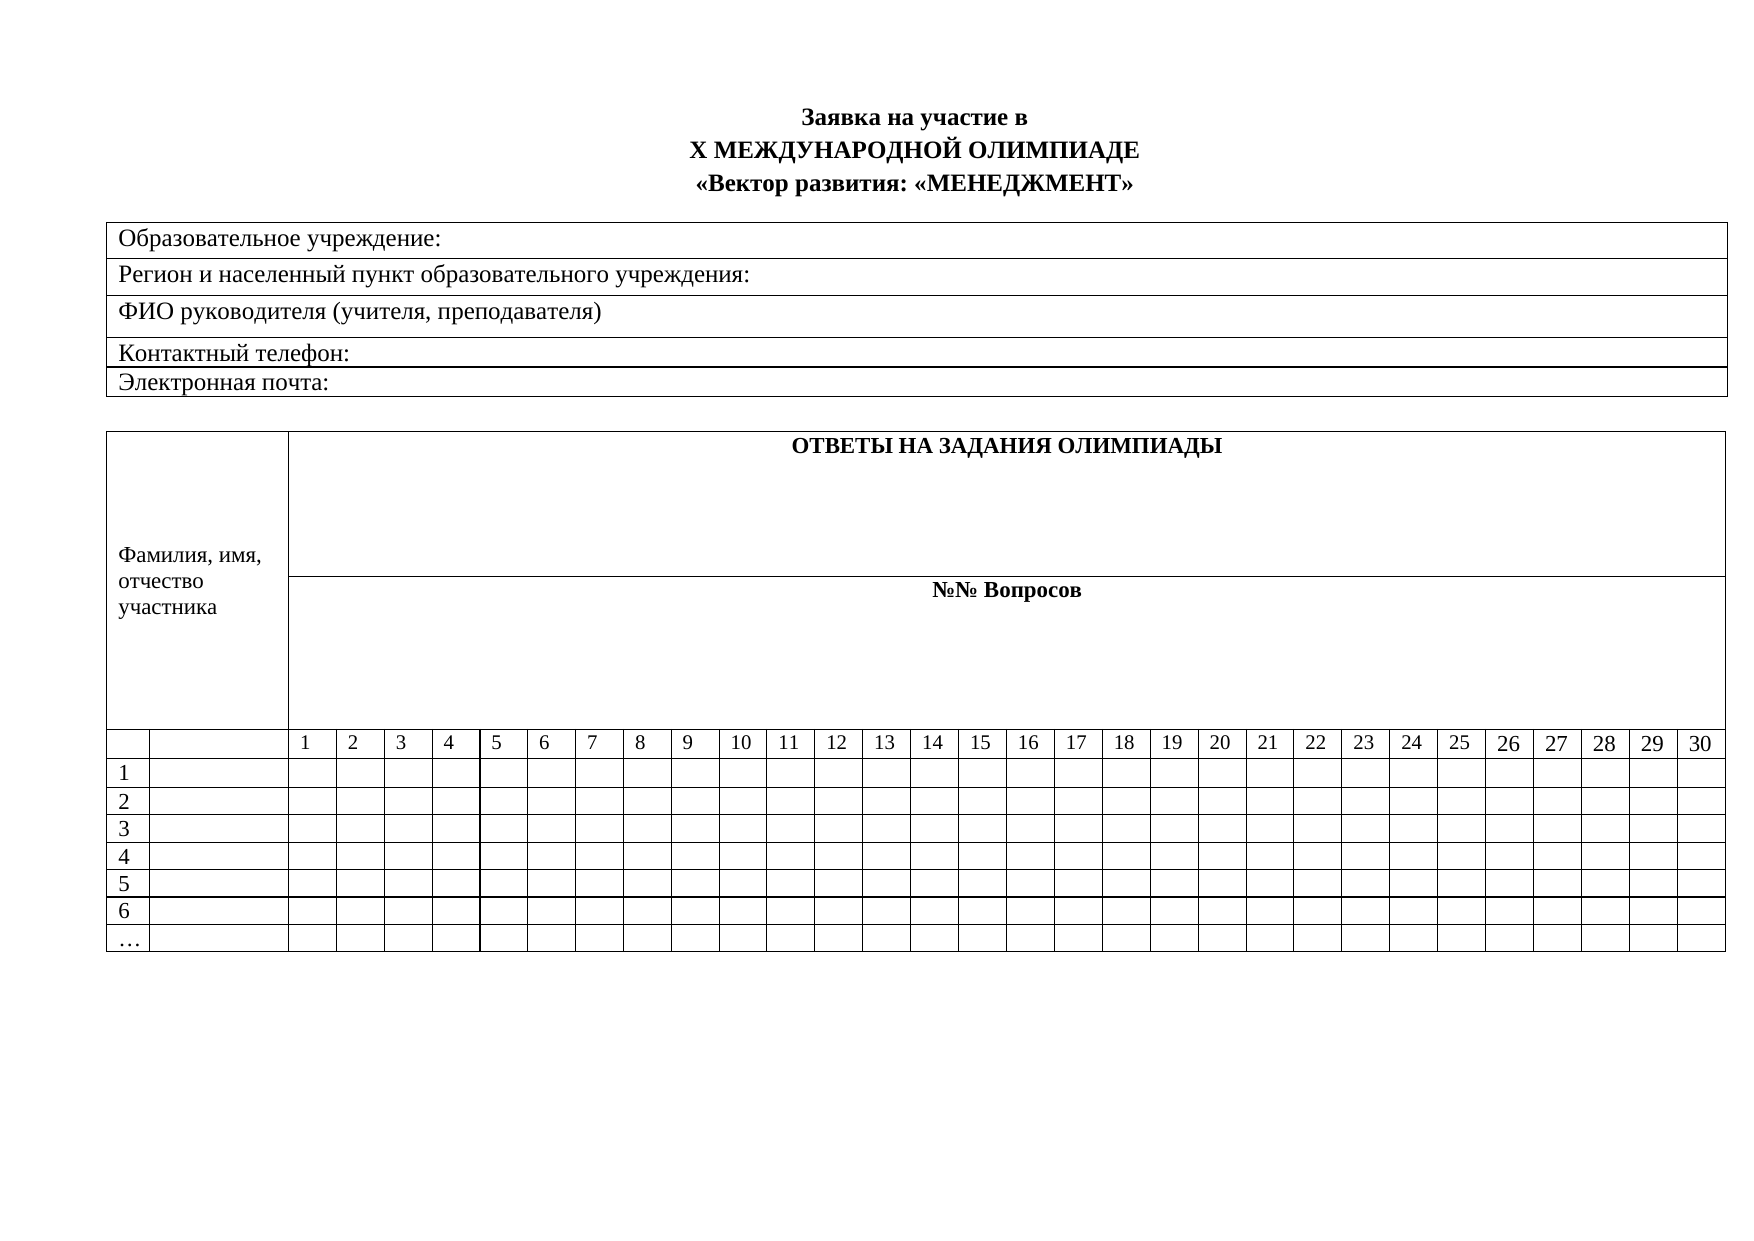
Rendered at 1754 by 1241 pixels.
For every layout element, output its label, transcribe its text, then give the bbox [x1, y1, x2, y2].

table_cell [337, 870, 384, 896]
table_cell [767, 898, 814, 924]
table_cell [1294, 759, 1341, 787]
table_cell [911, 870, 958, 896]
table_cell [1630, 925, 1677, 951]
table_cell 19 [1151, 730, 1198, 758]
table_cell [289, 759, 336, 787]
table_cell [959, 815, 1006, 842]
table_cell [528, 898, 575, 924]
table_cell [624, 925, 671, 951]
table_cell [481, 788, 527, 814]
table_cell [1534, 759, 1581, 787]
table_cell [1007, 759, 1054, 787]
table_cell [1582, 815, 1629, 842]
table_cell [385, 815, 432, 842]
table_cell [911, 788, 958, 814]
table_header Образовательное учреждение: [107, 223, 1727, 258]
table_cell [672, 898, 719, 924]
table_cell [1630, 759, 1677, 787]
table_cell [1534, 788, 1581, 814]
table_cell [1103, 815, 1150, 842]
table_cell [672, 759, 719, 787]
table_cell [815, 925, 862, 951]
table_cell [1103, 843, 1150, 869]
table_cell [959, 925, 1006, 951]
table_cell 6 [107, 898, 149, 924]
table_cell [433, 843, 479, 869]
table_cell 14 [911, 730, 958, 758]
table_cell [1294, 815, 1341, 842]
table_cell [385, 925, 432, 951]
table_cell 17 [1055, 730, 1102, 758]
table_cell [1582, 759, 1629, 787]
table_cell 24 [1390, 730, 1437, 758]
table_cell [1151, 759, 1198, 787]
table_header Фамилия, имя, отчество участника [107, 432, 288, 729]
table_cell [1151, 870, 1198, 896]
list Заявка на участие в [193, 102, 1636, 131]
table_cell [385, 870, 432, 896]
table_cell [767, 925, 814, 951]
table_cell [1486, 759, 1533, 787]
table_cell [150, 898, 288, 924]
table_cell [815, 870, 862, 896]
table_cell [289, 788, 336, 814]
table_cell [1438, 815, 1485, 842]
table_cell [1342, 898, 1389, 924]
table_cell [337, 843, 384, 869]
table_cell [1630, 843, 1677, 869]
table_cell 22 [1294, 730, 1341, 758]
list X МЕЖДУНАРОДНОЙ ОЛИМПИАДЕ [193, 135, 1636, 164]
table_cell [1151, 843, 1198, 869]
table_cell [1438, 898, 1485, 924]
table_cell [150, 759, 288, 787]
table_cell [1678, 870, 1725, 896]
table_cell 25 [1438, 730, 1485, 758]
table_cell [1199, 788, 1246, 814]
table_cell [1678, 815, 1725, 842]
table_cell Электронная почта: [107, 368, 1727, 396]
table_cell 2 [107, 788, 149, 814]
table_cell [576, 788, 623, 814]
table_cell [624, 815, 671, 842]
table_cell [107, 730, 149, 758]
table_cell [337, 925, 384, 951]
table_cell [1534, 843, 1581, 869]
table_cell [481, 843, 527, 869]
table_cell [863, 925, 910, 951]
table_cell [672, 788, 719, 814]
table_cell [1055, 815, 1102, 842]
table_cell [1630, 898, 1677, 924]
table_cell [1007, 898, 1054, 924]
table_cell … [107, 925, 149, 951]
table_cell [481, 925, 527, 951]
table_cell [1199, 759, 1246, 787]
table_cell [911, 759, 958, 787]
table_cell [1199, 815, 1246, 842]
table_cell [911, 815, 958, 842]
table_cell [767, 759, 814, 787]
table_cell [1582, 843, 1629, 869]
table_cell [767, 843, 814, 869]
table_cell [289, 925, 336, 951]
table_cell [481, 815, 527, 842]
table_cell [1390, 759, 1437, 787]
table_cell [1582, 788, 1629, 814]
table_cell [528, 870, 575, 896]
table_cell [1438, 870, 1485, 896]
table_cell [1247, 788, 1293, 814]
table_cell [1055, 843, 1102, 869]
table_cell [150, 815, 288, 842]
table_cell [576, 925, 623, 951]
table_cell [1438, 788, 1485, 814]
table_cell [1247, 759, 1293, 787]
table_cell [1151, 925, 1198, 951]
table_cell [959, 898, 1006, 924]
table_cell [959, 759, 1006, 787]
table_cell [528, 788, 575, 814]
table_cell [1486, 870, 1533, 896]
table_cell 13 [863, 730, 910, 758]
table_cell [481, 870, 527, 896]
table_cell [528, 925, 575, 951]
table_cell [1534, 925, 1581, 951]
table_cell [289, 898, 336, 924]
table_cell ФИО руководителя (учителя, преподавателя) [107, 296, 1727, 337]
table_cell [1342, 815, 1389, 842]
table_cell [481, 898, 527, 924]
table_cell 12 [815, 730, 862, 758]
table_cell [624, 759, 671, 787]
table_cell [863, 788, 910, 814]
table_cell [1678, 788, 1725, 814]
table_cell 26 [1486, 730, 1533, 758]
table_cell [576, 815, 623, 842]
table_cell [337, 788, 384, 814]
table_cell 11 [767, 730, 814, 758]
table_cell [1342, 759, 1389, 787]
table_cell [1390, 788, 1437, 814]
table_cell [433, 759, 479, 787]
table_cell [863, 898, 910, 924]
table_cell 1 [289, 730, 336, 758]
table_cell [1486, 898, 1533, 924]
table_cell 5 [481, 730, 527, 758]
table_cell [150, 925, 288, 951]
table_cell [433, 788, 479, 814]
table_cell [385, 843, 432, 869]
table_cell [1007, 788, 1054, 814]
table_cell [1486, 925, 1533, 951]
table_cell [1486, 788, 1533, 814]
list «Вектор развития: «МЕНЕДЖМЕНТ» [193, 168, 1636, 197]
table_cell 4 [433, 730, 479, 758]
table_cell [337, 815, 384, 842]
table_cell [815, 759, 862, 787]
table_cell [1103, 898, 1150, 924]
table_cell [911, 925, 958, 951]
table_cell 4 [107, 843, 149, 869]
table_cell [1199, 870, 1246, 896]
table_cell [1103, 870, 1150, 896]
table_cell [959, 843, 1006, 869]
table_cell [1055, 788, 1102, 814]
table_cell [1103, 788, 1150, 814]
table_cell [1486, 843, 1533, 869]
table_cell [1342, 925, 1389, 951]
table_cell [1630, 815, 1677, 842]
table_cell [815, 815, 862, 842]
table_cell [1582, 925, 1629, 951]
table_cell [1247, 925, 1293, 951]
table_cell [1390, 870, 1437, 896]
table_cell [481, 759, 527, 787]
table_cell [576, 759, 623, 787]
table_cell [624, 870, 671, 896]
table_cell 7 [576, 730, 623, 758]
table_cell [624, 843, 671, 869]
table_cell [863, 815, 910, 842]
table_cell [1390, 925, 1437, 951]
table_cell [1294, 898, 1341, 924]
table_cell [1630, 870, 1677, 896]
table_cell [720, 815, 766, 842]
table_cell [624, 788, 671, 814]
table_cell [1055, 759, 1102, 787]
table_cell [337, 759, 384, 787]
table_cell [1247, 843, 1293, 869]
table_cell [1678, 759, 1725, 787]
table_cell [433, 870, 479, 896]
table_cell [767, 870, 814, 896]
table_cell Контактный телефон: [107, 338, 1727, 366]
table_cell [1678, 925, 1725, 951]
table_cell 5 [107, 870, 149, 896]
table_cell [1151, 815, 1198, 842]
table_cell [576, 898, 623, 924]
table_cell [720, 925, 766, 951]
table_cell [1438, 925, 1485, 951]
table_cell [1390, 843, 1437, 869]
table_cell [1438, 843, 1485, 869]
table_cell 3 [385, 730, 432, 758]
table_cell 10 [720, 730, 766, 758]
table_cell [1582, 898, 1629, 924]
table_cell [337, 898, 384, 924]
table_cell 1 [107, 759, 149, 787]
table_cell [1678, 898, 1725, 924]
table_cell [1151, 788, 1198, 814]
table_cell [1534, 898, 1581, 924]
table_cell [1294, 843, 1341, 869]
table_cell 29 [1630, 730, 1677, 758]
table_cell 2 [337, 730, 384, 758]
table_cell [672, 925, 719, 951]
table_cell 28 [1582, 730, 1629, 758]
table_cell [1247, 870, 1293, 896]
table_cell Регион и населенный пункт образовательного учреждения: [107, 259, 1727, 295]
table_cell [1247, 815, 1293, 842]
table_cell [1342, 788, 1389, 814]
table_cell [1199, 898, 1246, 924]
table_cell [720, 788, 766, 814]
table_cell [150, 730, 288, 758]
table_cell [863, 759, 910, 787]
table_cell [289, 870, 336, 896]
table_cell [576, 870, 623, 896]
table_cell 30 [1678, 730, 1725, 758]
table_cell [528, 843, 575, 869]
table_cell [1342, 870, 1389, 896]
table_cell [1103, 759, 1150, 787]
table_cell [959, 870, 1006, 896]
table_cell [1582, 870, 1629, 896]
table_cell [1247, 898, 1293, 924]
table_cell [624, 898, 671, 924]
table_cell [150, 843, 288, 869]
table_cell [959, 788, 1006, 814]
table_cell [1007, 843, 1054, 869]
table_cell [433, 898, 479, 924]
table_cell [385, 898, 432, 924]
table_cell [815, 898, 862, 924]
table_cell [1294, 925, 1341, 951]
table_cell [1199, 925, 1246, 951]
table_cell [150, 788, 288, 814]
table_cell [433, 815, 479, 842]
table_cell [1534, 815, 1581, 842]
table_header ОТВЕТЫ НА ЗАДАНИЯ ОЛИМПИАДЫ [289, 432, 1725, 576]
table_cell 18 [1103, 730, 1150, 758]
table_cell [1390, 898, 1437, 924]
table_cell [576, 843, 623, 869]
table_cell [150, 870, 288, 896]
table_cell [528, 759, 575, 787]
table_cell 9 [672, 730, 719, 758]
table_cell 6 [528, 730, 575, 758]
table_cell [720, 759, 766, 787]
table_cell 8 [624, 730, 671, 758]
table_cell [1678, 843, 1725, 869]
table_cell [672, 870, 719, 896]
table_cell 27 [1534, 730, 1581, 758]
table_cell [1438, 759, 1485, 787]
table_cell [289, 843, 336, 869]
table_cell [1055, 870, 1102, 896]
table_cell [815, 788, 862, 814]
table_cell [863, 870, 910, 896]
table_cell [1390, 815, 1437, 842]
table_cell [767, 815, 814, 842]
table_cell 20 [1199, 730, 1246, 758]
table_cell [911, 898, 958, 924]
table_cell [1055, 925, 1102, 951]
table_cell 15 [959, 730, 1006, 758]
table_cell [767, 788, 814, 814]
table_cell [1534, 870, 1581, 896]
table_cell [1294, 870, 1341, 896]
table_cell [1630, 788, 1677, 814]
table_cell [863, 843, 910, 869]
table_cell [289, 815, 336, 842]
table_cell [1055, 898, 1102, 924]
table_cell 16 [1007, 730, 1054, 758]
table_cell [528, 815, 575, 842]
table_cell [720, 898, 766, 924]
table_cell [385, 759, 432, 787]
table_cell [815, 843, 862, 869]
table_cell [911, 843, 958, 869]
table_cell [672, 843, 719, 869]
table_cell [1199, 843, 1246, 869]
table_cell [385, 788, 432, 814]
table_cell [1103, 925, 1150, 951]
table_cell [672, 815, 719, 842]
table_cell [1342, 843, 1389, 869]
table_cell [1007, 815, 1054, 842]
table_cell 21 [1247, 730, 1293, 758]
table_cell 3 [107, 815, 149, 842]
table_cell [720, 870, 766, 896]
table_cell №№ Вопросов [289, 577, 1725, 729]
table_cell [1151, 898, 1198, 924]
table_cell [1007, 925, 1054, 951]
table_cell [720, 843, 766, 869]
table_cell [1007, 870, 1054, 896]
table_cell [1486, 815, 1533, 842]
table_cell [1294, 788, 1341, 814]
table_cell [433, 925, 479, 951]
table_cell 23 [1342, 730, 1389, 758]
